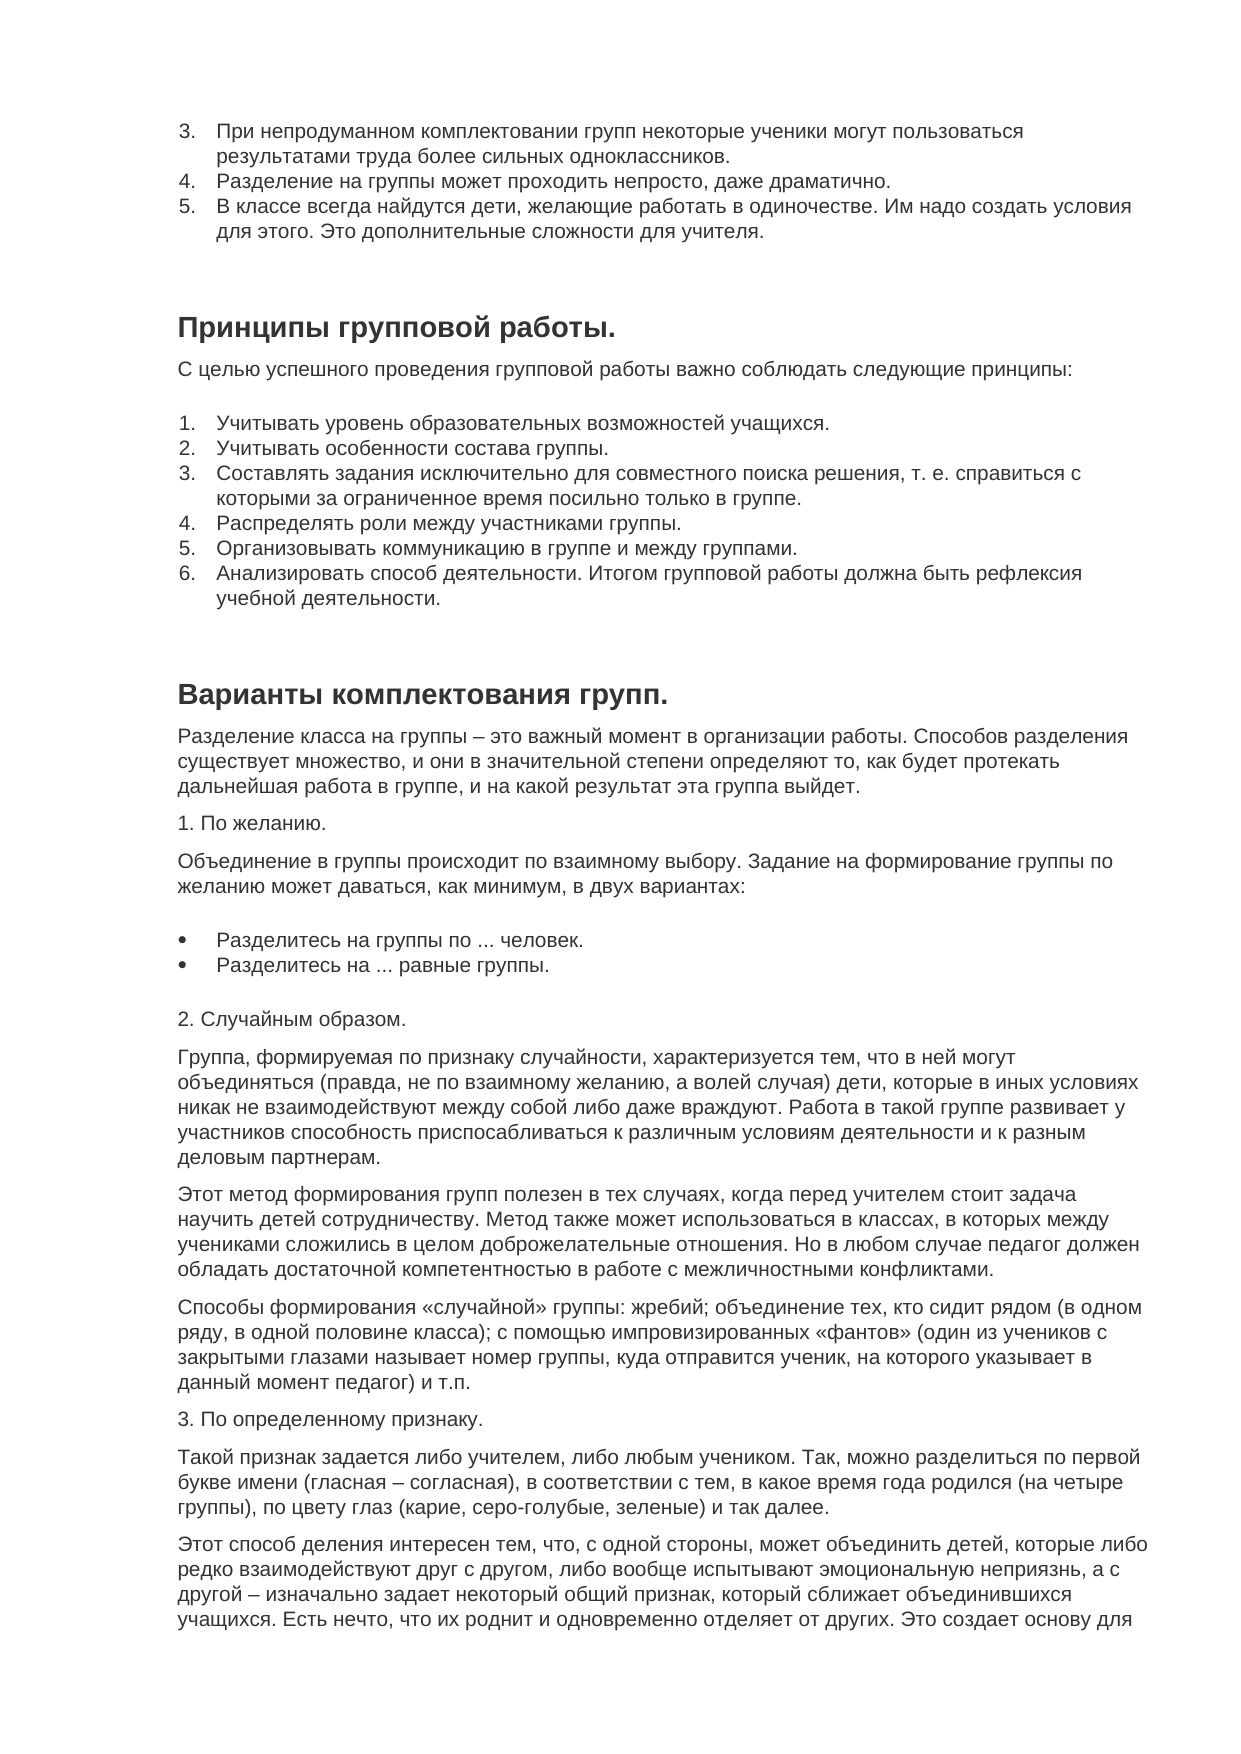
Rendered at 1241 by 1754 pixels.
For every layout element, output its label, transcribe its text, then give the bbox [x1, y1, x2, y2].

list Разделение на группы может проходить непросто, даже драматично. [179, 168, 1152, 193]
list Разделитесь на группы по ... человек. [179, 927, 1152, 952]
list Распределять роли между участниками группы. [179, 510, 1152, 535]
text 1. По желанию. [177, 810, 1152, 835]
list В классе всегда найдутся дети, желающие работать в одиночестве. Им надо создать условия для этого. Это дополнительные сложности для учителя. [179, 193, 1152, 243]
text Объединение в группы происходит по взаимному выбору. Задание на формирование группы по желанию может даваться, как минимум, в двух вариантах: [177, 848, 1152, 898]
list Учитывать уровень образовательных возможностей учащихся. [179, 410, 1152, 435]
list Составлять задания исключительно для совместного поиска решения, т. е. справиться с которыми за ограниченное время посильно только в группе. [179, 460, 1152, 510]
text Способы формирования «случайной» группы: жребий; объединение тех, кто сидит рядом (в одном ряду, в одной половине класса); с помощью импровизированных «фантов» (один из учеников с закрытыми глазами называет номер группы, куда отправится ученик, на которого указывает в данный момент педагог) и т.п. [177, 1293, 1152, 1393]
text Этот метод формирования групп полезен в тех случаях, когда перед учителем стоит задача научить детей сотрудничеству. Метод также может использоваться в классах, в которых между учениками сложились в целом доброжелательные отношения. Но в любом случае педагог должен обладать достаточной компетентностью в работе с межличностными конфликтами. [177, 1181, 1152, 1281]
text Принципы групповой работы. [177, 310, 1152, 343]
text Такой признак задается либо учителем, либо любым учеником. Так, можно разделиться по первой букве имени (гласная – согласная), в соответствии с тем, в какое время года родился (на четыре группы), по цвету глаз (карие, серо-голубые, зеленые) и так далее. [177, 1443, 1152, 1518]
list Разделитесь на ... равные группы. [179, 952, 1152, 977]
text С целью успешного проведения групповой работы важно соблюдать следующие принципы: [177, 356, 1152, 381]
list Анализировать способ деятельности. Итогом групповой работы должна быть рефлексия учебной деятельности. [179, 560, 1152, 610]
text Группа, формируемая по признаку случайности, характеризуется тем, что в ней могут объединяться (правда, не по взаимному желанию, а волей случая) дети, которые в иных условиях никак не взаимодействуют между собой либо даже враждуют. Работа в такой группе развивает у участников способность приспосабливаться к различным условиям деятельности и к разным деловым партнерам. [177, 1043, 1152, 1168]
text 2. Случайным образом. [177, 1006, 1152, 1031]
list Организовывать коммуникацию в группе и между группами. [179, 535, 1152, 560]
text Разделение класса на группы – это важный момент в организации работы. Способов разделения существует множество, и они в значительной степени определяют то, как будет протекать дальнейшая работа в группе, и на какой результат эта группа выйдет. [177, 723, 1152, 798]
list При непродуманном комплектовании групп некоторые ученики могут пользоваться результатами труда более сильных одноклассников. [179, 118, 1152, 168]
text 3. По определенному признаку. [177, 1406, 1152, 1431]
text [177, 1531, 1152, 1631]
list Учитывать особенности состава группы. [179, 435, 1152, 460]
text Варианты комплектования групп. [177, 677, 1152, 710]
